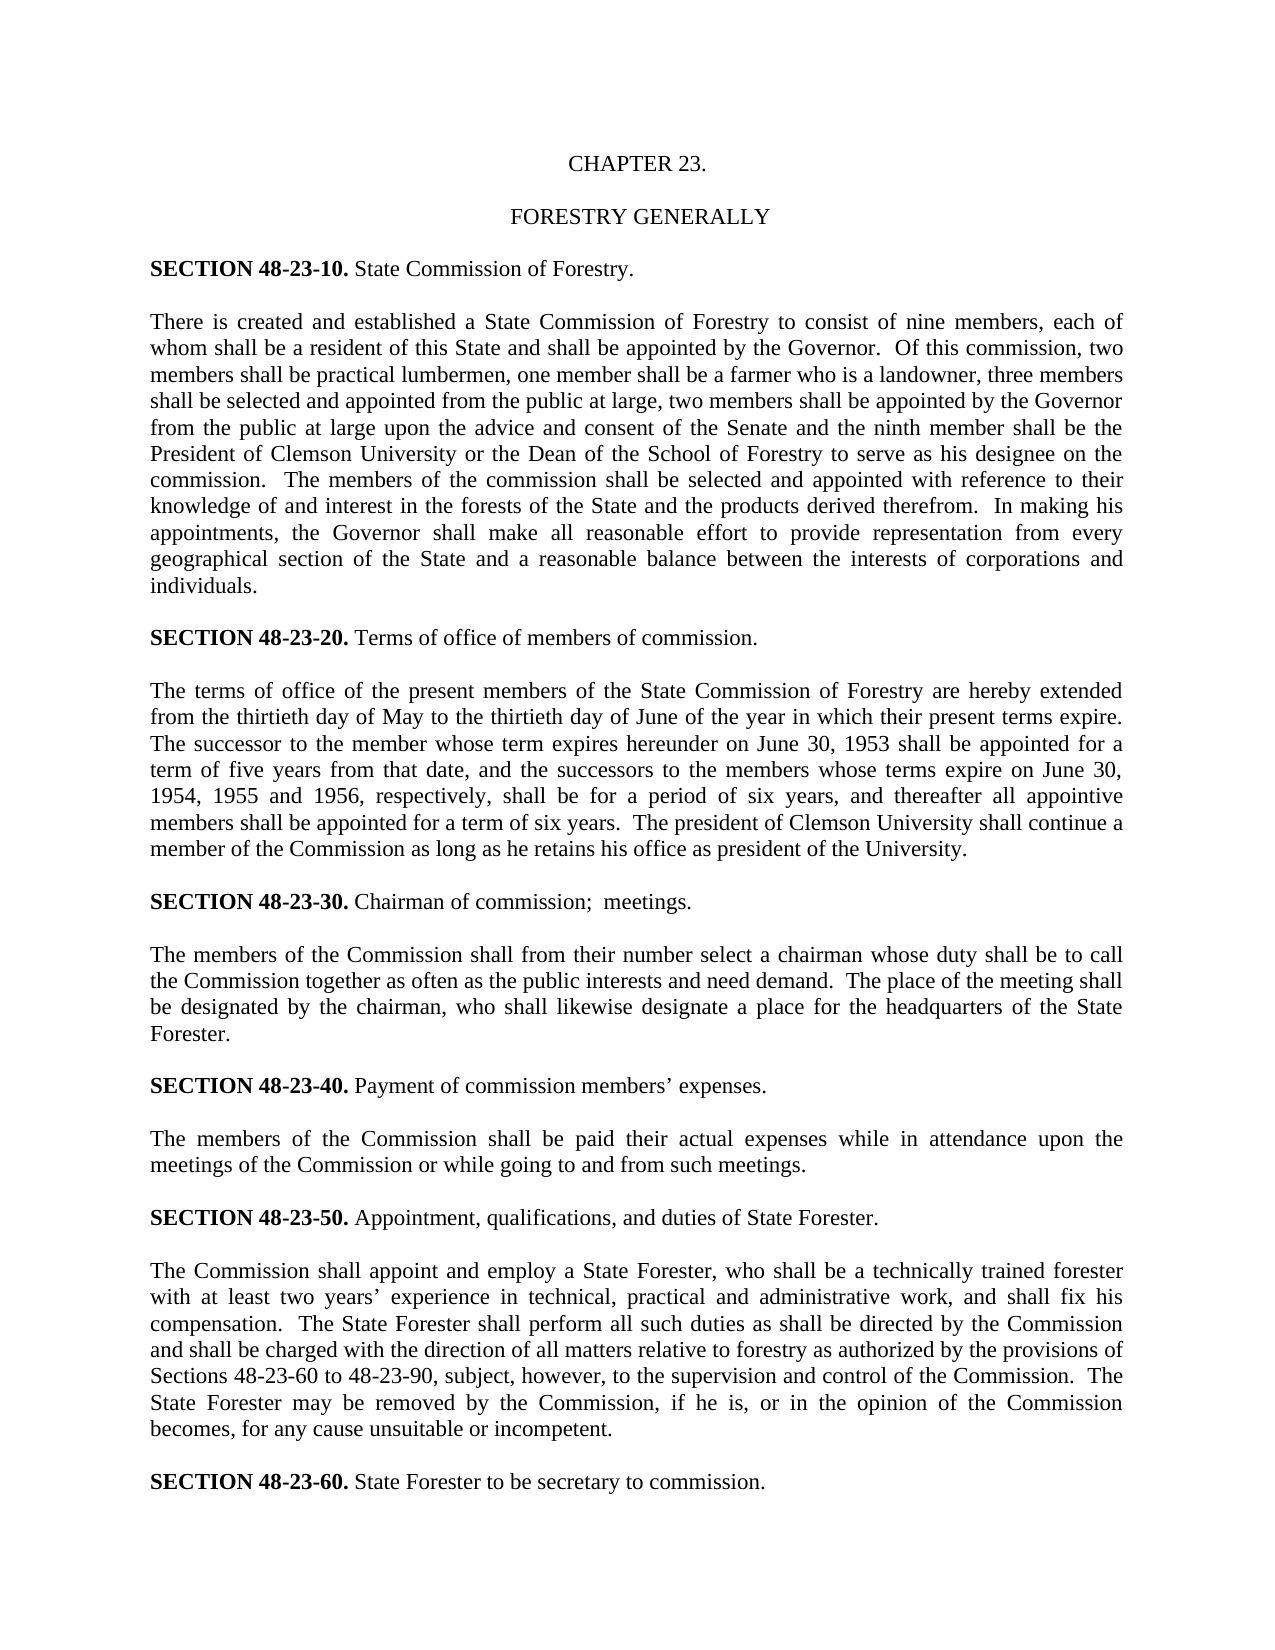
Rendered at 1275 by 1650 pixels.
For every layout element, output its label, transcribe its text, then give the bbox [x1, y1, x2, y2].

text SECTION 48-23-30. Chairman of commission; meetings. [150, 888, 1125, 914]
text The Commission shall appoint and employ a State Forester, who shall be a technically trained forester with at least two years’ experience in technical, practical and administrative work, and shall fix his compensation. The State Forester shall perform all such duties as shall be directed by the Commission and shall be charged with the direction of all matters relative to forestry as authorized by the provisions of Sections 48-23-60 to 48-23-90, subject, however, to the supervision and control of the Commission. The State Forester may be removed by the Commission, if he is, or in the opinion of the Commission becomes, for any cause unsuitable or incompetent. [150, 1257, 1125, 1441]
text The terms of office of the present members of the State Commission of Forestry are hereby extended from the thirtieth day of May to the thirtieth day of June of the year in which their present terms expire. The successor to the member whose term expires hereunder on June 30, 1953 shall be appointed for a term of five years from that date, and the successors to the members whose terms expire on June 30, 1954, 1955 and 1956, respectively, shall be for a period of six years, and thereafter all appointive members shall be appointed for a term of six years. The president of Clemson University shall continue a member of the Commission as long as he retains his office as president of the University. [150, 677, 1125, 862]
text There is created and established a State Commission of Forestry to consist of nine members, each of whom shall be a resident of this State and shall be appointed by the Governor. Of this commission, two members shall be practical lumbermen, one member shall be a farmer who is a landowner, three members shall be selected and appointed from the public at large, two members shall be appointed by the Governor from the public at large upon the advice and consent of the Senate and the ninth member shall be the President of Clemson University or the Dean of the School of Forestry to serve as his designee on the commission. The members of the commission shall be selected and appointed with reference to their knowledge of and interest in the forests of the State and the products derived therefrom. In making his appointments, the Governor shall make all reasonable effort to provide representation from every geographical section of the State and a reasonable balance between the interests of corporations and individuals. [150, 308, 1125, 598]
text SECTION 48-23-20. Terms of office of members of commission. [150, 624, 1125, 651]
text SECTION 48-23-60. State Forester to be secretary to commission. [150, 1468, 1125, 1494]
text FORESTRY GENERALLY [150, 203, 1125, 229]
text CHAPTER 23. [150, 150, 1125, 176]
text SECTION 48-23-10. State Commission of Forestry. [150, 255, 1125, 282]
text The members of the Commission shall be paid their actual expenses while in attendance upon the meetings of the Commission or while going to and from such meetings. [150, 1125, 1125, 1178]
text The members of the Commission shall from their number select a chairman whose duty shall be to call the Commission together as often as the public interests and need demand. The place of the meeting shall be designated by the chairman, who shall likewise designate a place for the headquarters of the State Forester. [150, 941, 1125, 1046]
text SECTION 48-23-50. Appointment, qualifications, and duties of State Forester. [150, 1204, 1125, 1231]
text SECTION 48-23-40. Payment of commission members’ expenses. [150, 1072, 1125, 1099]
